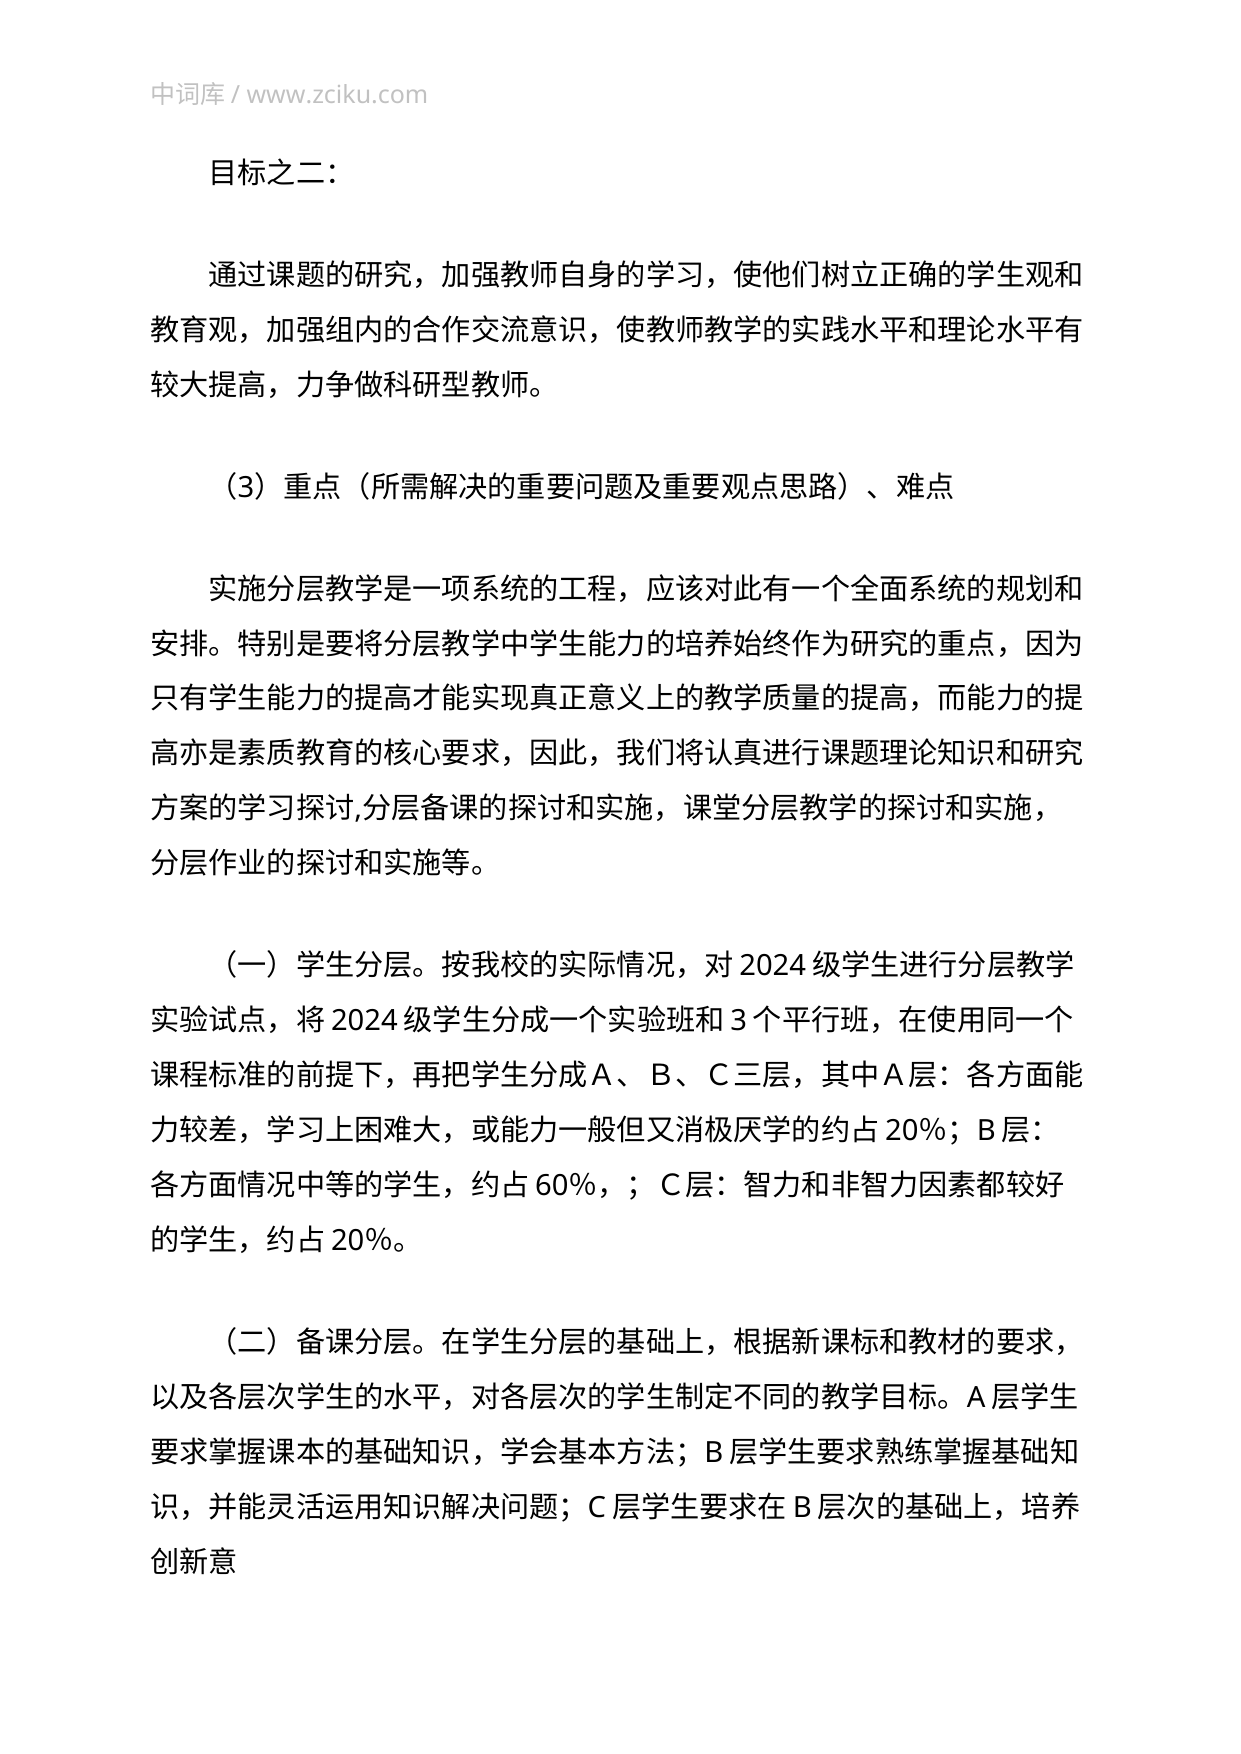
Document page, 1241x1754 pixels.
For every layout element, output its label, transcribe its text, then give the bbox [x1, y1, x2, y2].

text （一）学生分层。按我校的实际情况，对2024级学生进行分层教学实验试点，将2024级学生分成一个实验班和3个平行班，在使用同一个课程标准的前提下，再把学生分成Ａ、Ｂ、Ｃ三层，其中Ａ层：各方面能力较差，学习上困难大，或能力一般但又消极厌学的约占20％；B层： 各方面情况中等的学生，约占60％，；Ｃ层：智力和非智力因素都较好的学生，约占20％。 [150, 942, 1090, 1259]
text 目标之二： [150, 150, 1090, 192]
text 通过课题的研究，加强教师自身的学习，使他们树立正确的学生观和教育观，加强组内的合作交流意识，使教师教学的实践水平和理论水平有较大提高，力争做科研型教师。 [150, 252, 1090, 404]
text （二）备课分层。在学生分层的基础上，根据新课标和教材的要求，以及各层次学生的水平，对各层次的学生制定不同的教学目标。A层学生要求掌握课本的基础知识，学会基本方法；B层学生要求熟练掌握基础知识，并能灵活运用知识解决问题；C层学生要求在B层次的基础上，培养创新意 [150, 1318, 1090, 1581]
text 实施分层教学是一项系统的工程，应该对此有一个全面系统的规划和安排。特别是要将分层教学中学生能力的培养始终作为研究的重点，因为只有学生能力的提高才能实现真正意义上的教学质量的提高，而能力的提高亦是素质教育的核心要求，因此，我们将认真进行课题理论知识和研究方案的学习探讨,分层备课的探讨和实施，课堂分层教学的探讨和实施，分层作业的探讨和实施等。 [150, 565, 1090, 882]
text （3）重点（所需解决的重要问题及重要观点思路）、难点 [150, 463, 1090, 506]
